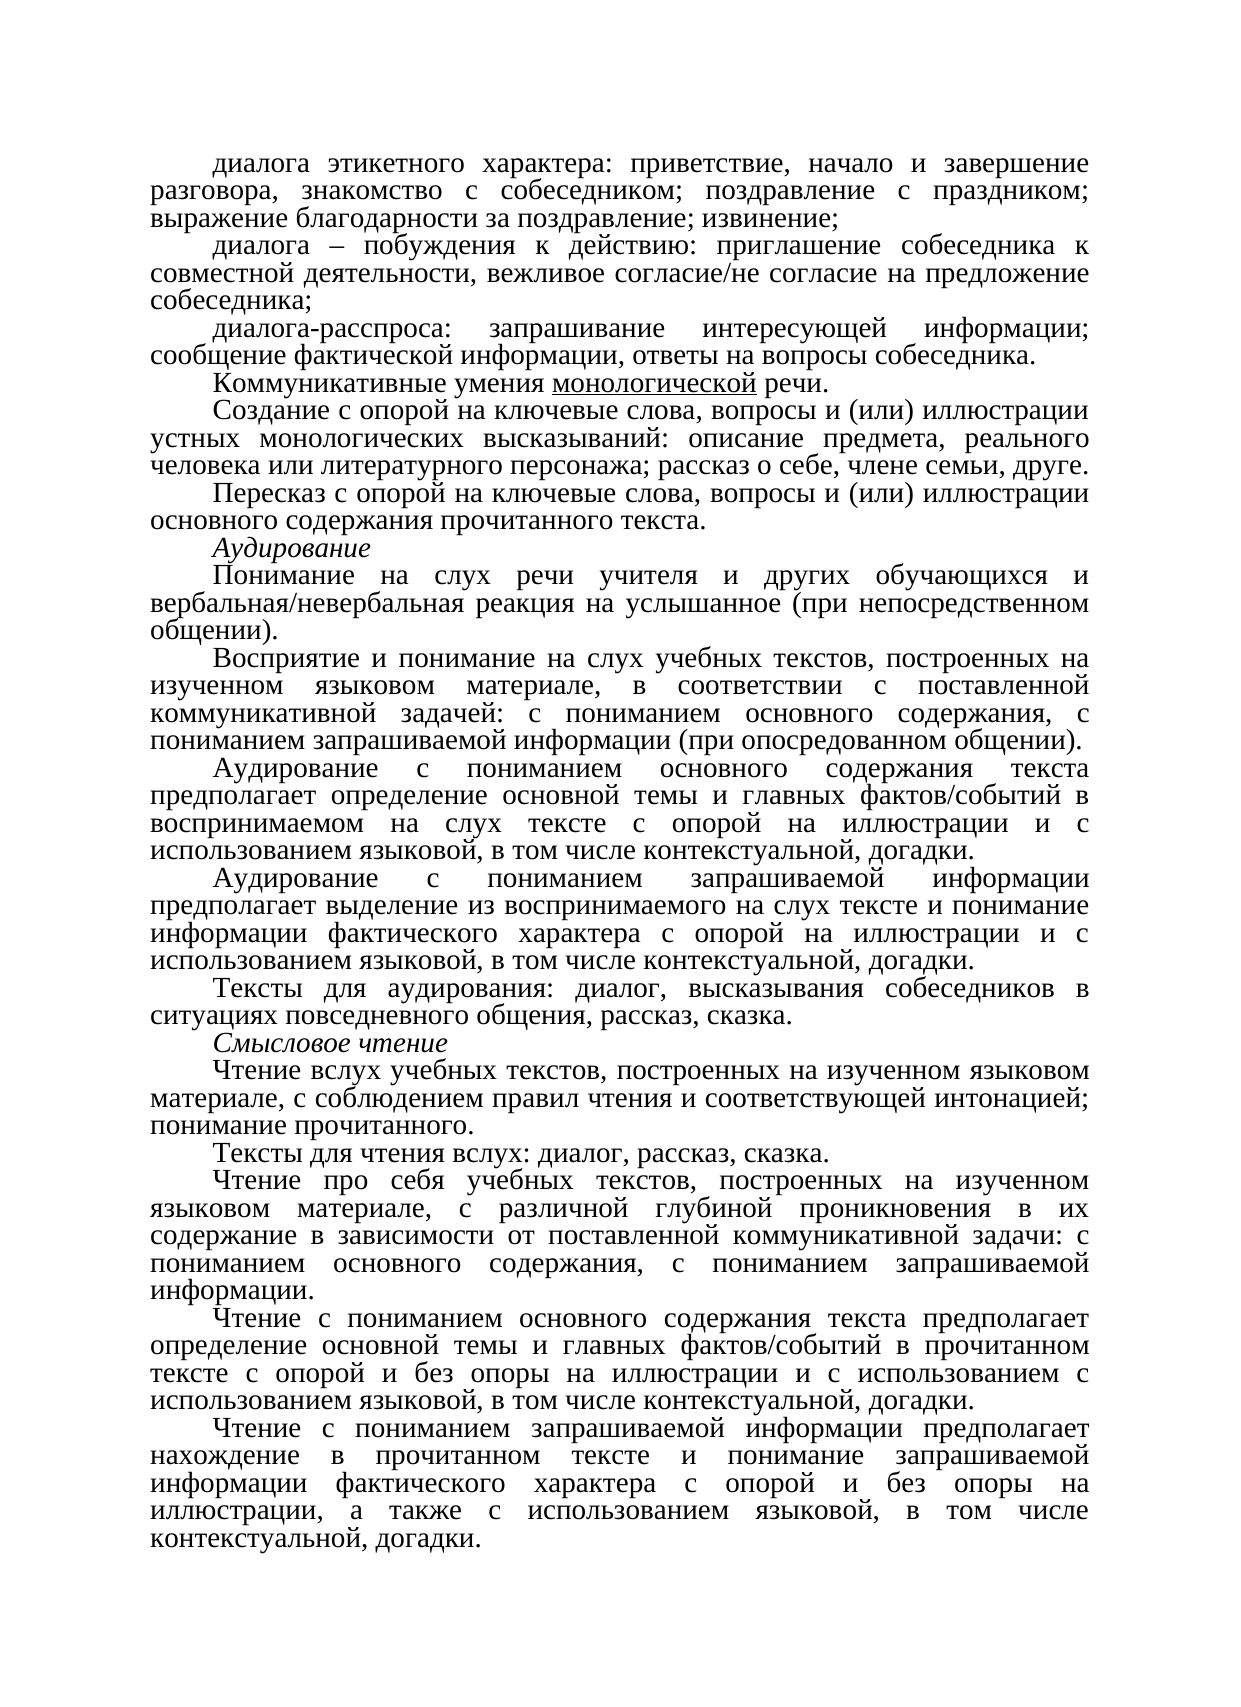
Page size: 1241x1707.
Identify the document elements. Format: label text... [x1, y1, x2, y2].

text диалога – побуждения к действию: приглашение собеседника к совместной деятельности, вежливое согласие/не согласие на предложение собеседника; [150, 232, 1090, 315]
text Коммуникативные умения монологической речи. [150, 370, 1090, 397]
text Восприятие и понимание на слух учебных текстов, построенных на изученном языковом материале, в соответствии с поставленной коммуникативной задачей: с пониманием основного содержания, с пониманием запрашиваемой информации (при опосредованном общении). [150, 645, 1090, 755]
text Аудирование с пониманием основного содержания текста предполагает определение основной темы и главных фактов/событий в воспринимаемом на слух тексте с опорой на иллюстрации и с использованием языковой, в том числе контекстуальной, догадки. [150, 755, 1090, 865]
text Создание с опорой на ключевые слова, вопросы и (или) иллюстрации устных монологических высказываний: описание предмета, реального человека или литературного персонажа; рассказ о себе, члене семьи, друге. [150, 397, 1090, 480]
text Аудирование с пониманием запрашиваемой информации предполагает выделение из воспринимаемого на слух тексте и понимание информации фактического характера с опорой на иллюстрации и с использованием языковой, в том числе контекстуальной, догадки. [150, 865, 1090, 975]
text диалога-расспроса: запрашивание интересующей информации; сообщение фактической информации, ответы на вопросы собеседника. [150, 315, 1090, 370]
text Чтение с пониманием запрашиваемой информации предполагает нахождение в прочитанном тексте и понимание запрашиваемой информации фактического характера с опорой и без опоры на иллюстрации, а также с использованием языковой, в том числе контекстуальной, догадки. [150, 1415, 1090, 1552]
text Аудирование [150, 535, 1090, 562]
text Смысловое чтение [150, 1030, 1090, 1057]
text Чтение вслух учебных текстов, построенных на изученном языковом материале, с соблюдением правил чтения и соответствующей интонацией; понимание прочитанного. [150, 1057, 1090, 1140]
text Чтение про себя учебных текстов, построенных на изученном языковом материале, с различной глубиной проникновения в их содержание в зависимости от поставленной коммуникативной задачи: с пониманием основного содержания, с пониманием запрашиваемой информации. [150, 1167, 1090, 1305]
text Пересказ с опорой на ключевые слова, вопросы и (или) иллюстрации основного содержания прочитанного текста. [150, 480, 1090, 535]
text Чтение с пониманием основного содержания текста предполагает определение основной темы и главных фактов/событий в прочитанном тексте с опорой и без опоры на иллюстрации и с использованием с использованием языковой, в том числе контекстуальной, догадки. [150, 1305, 1090, 1415]
text Тексты для аудирования: диалог, высказывания собеседников в ситуациях повседневного общения, рассказ, сказка. [150, 975, 1090, 1030]
text Тексты для чтения вслух: диалог, рассказ, сказка. [150, 1140, 1090, 1167]
text Понимание на слух речи учителя и других обучающихся и вербальная/невербальная реакция на услышанное (при непосредственном общении). [150, 562, 1090, 645]
text диалога этикетного характера: приветствие, начало и завершение разговора, знакомство с собеседником; поздравление с праздником; выражение благодарности за поздравление; извинение; [150, 150, 1090, 232]
